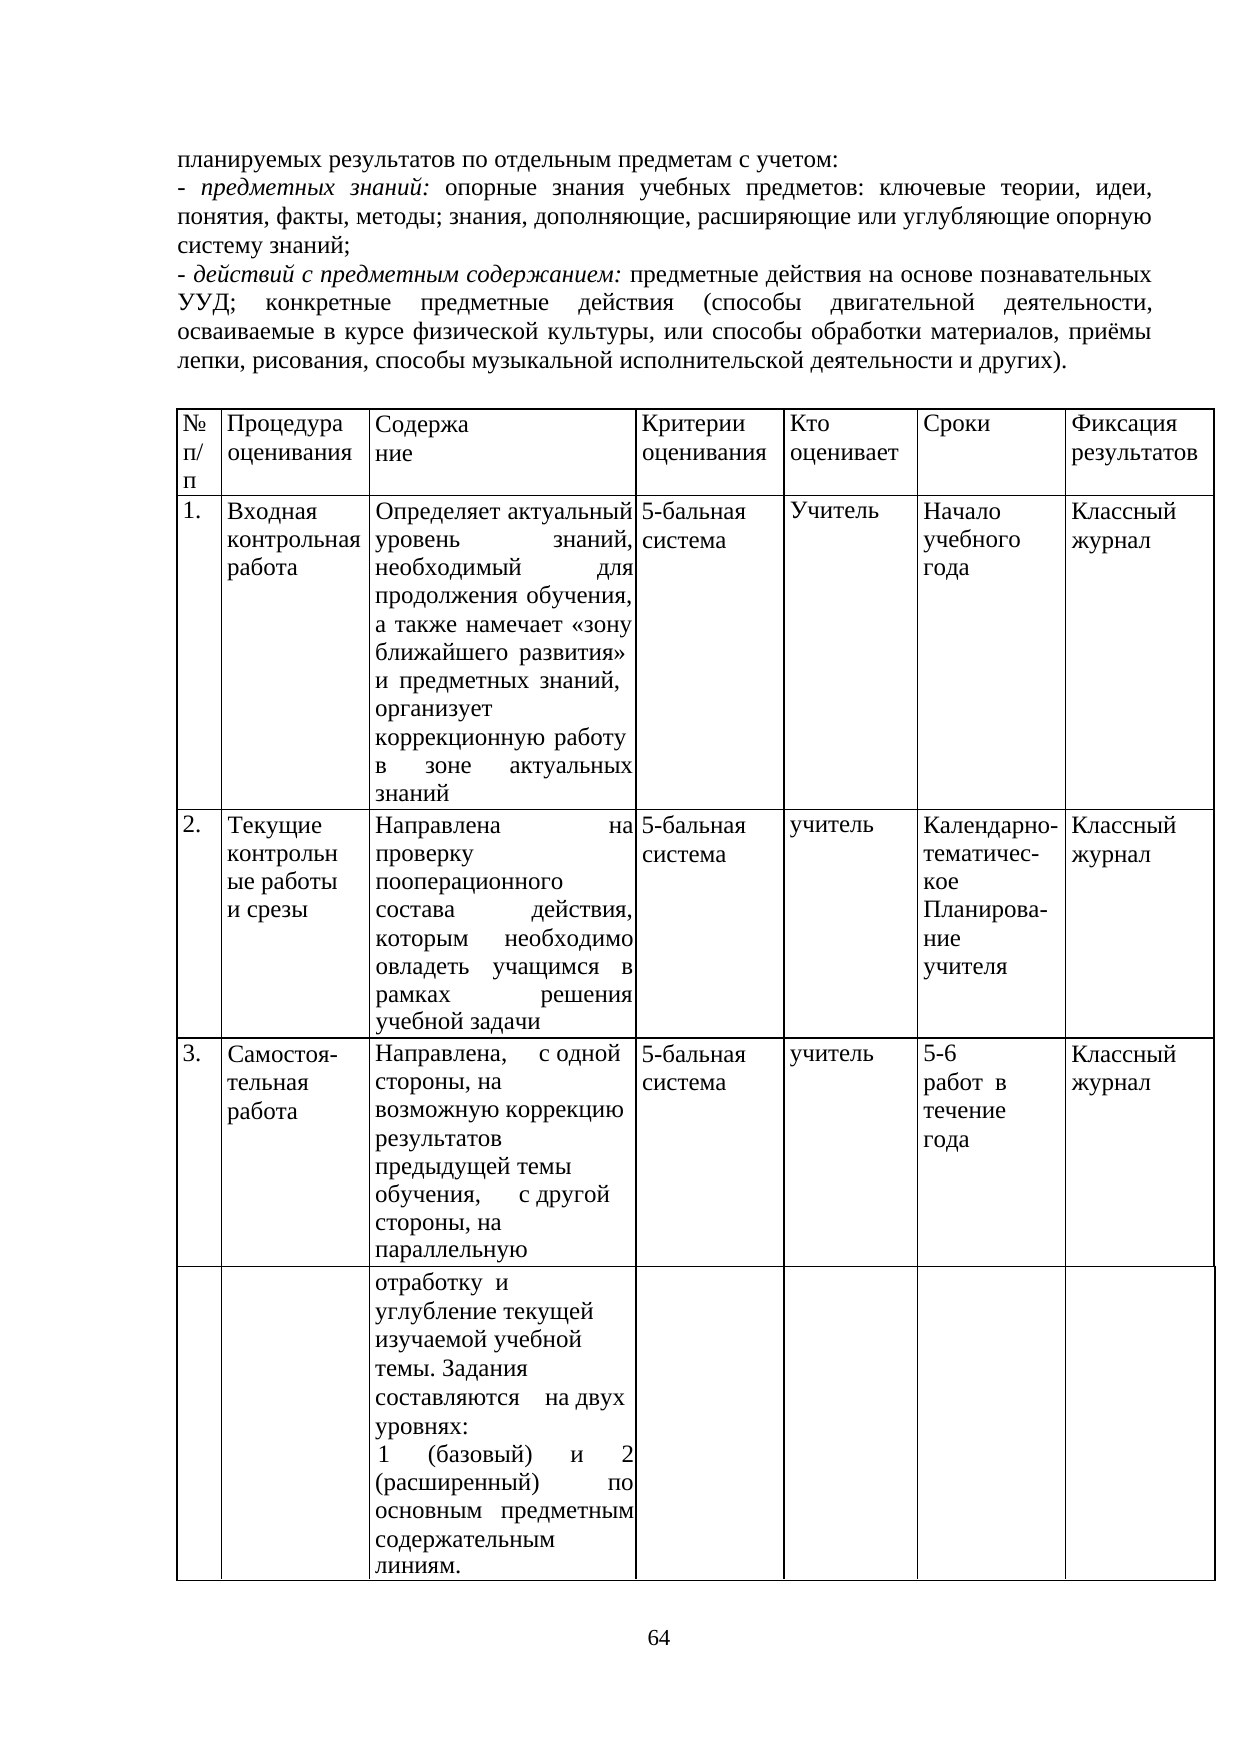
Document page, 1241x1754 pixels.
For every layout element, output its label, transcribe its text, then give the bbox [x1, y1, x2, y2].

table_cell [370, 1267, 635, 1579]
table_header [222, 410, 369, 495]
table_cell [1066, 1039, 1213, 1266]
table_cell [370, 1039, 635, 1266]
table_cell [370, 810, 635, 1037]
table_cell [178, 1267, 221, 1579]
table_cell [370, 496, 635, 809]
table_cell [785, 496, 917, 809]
list предметных знаний: опорные знания учебных предметов: ключевые теории, идеи, понятия, факты, методы; знания, дополняющие, расширяющие или углубляющие опорную систему знаний; [177, 172, 1152, 259]
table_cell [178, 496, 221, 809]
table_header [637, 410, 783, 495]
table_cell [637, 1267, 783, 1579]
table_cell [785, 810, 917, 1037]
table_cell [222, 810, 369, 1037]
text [177, 144, 1151, 172]
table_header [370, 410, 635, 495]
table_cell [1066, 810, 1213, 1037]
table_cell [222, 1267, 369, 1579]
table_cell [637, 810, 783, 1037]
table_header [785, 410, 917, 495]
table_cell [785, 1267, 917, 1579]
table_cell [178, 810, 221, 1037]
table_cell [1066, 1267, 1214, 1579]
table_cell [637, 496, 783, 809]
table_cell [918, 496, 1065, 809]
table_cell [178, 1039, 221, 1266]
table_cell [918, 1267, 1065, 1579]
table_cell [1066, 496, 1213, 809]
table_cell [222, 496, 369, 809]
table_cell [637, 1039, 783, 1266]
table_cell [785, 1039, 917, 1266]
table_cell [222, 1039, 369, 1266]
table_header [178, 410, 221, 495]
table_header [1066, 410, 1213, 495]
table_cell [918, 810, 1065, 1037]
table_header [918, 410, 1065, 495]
list действий с предметным содержанием: предметные действия на основе познавательных УУД; конкретные предметные действия (способы двигательной деятельности, осваиваемые в курсе физической культуры, или способы обработки материалов, приёмы лепки, рисования, способы музыкальной исполнительской деятельности и других). [177, 259, 1152, 374]
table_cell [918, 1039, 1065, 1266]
